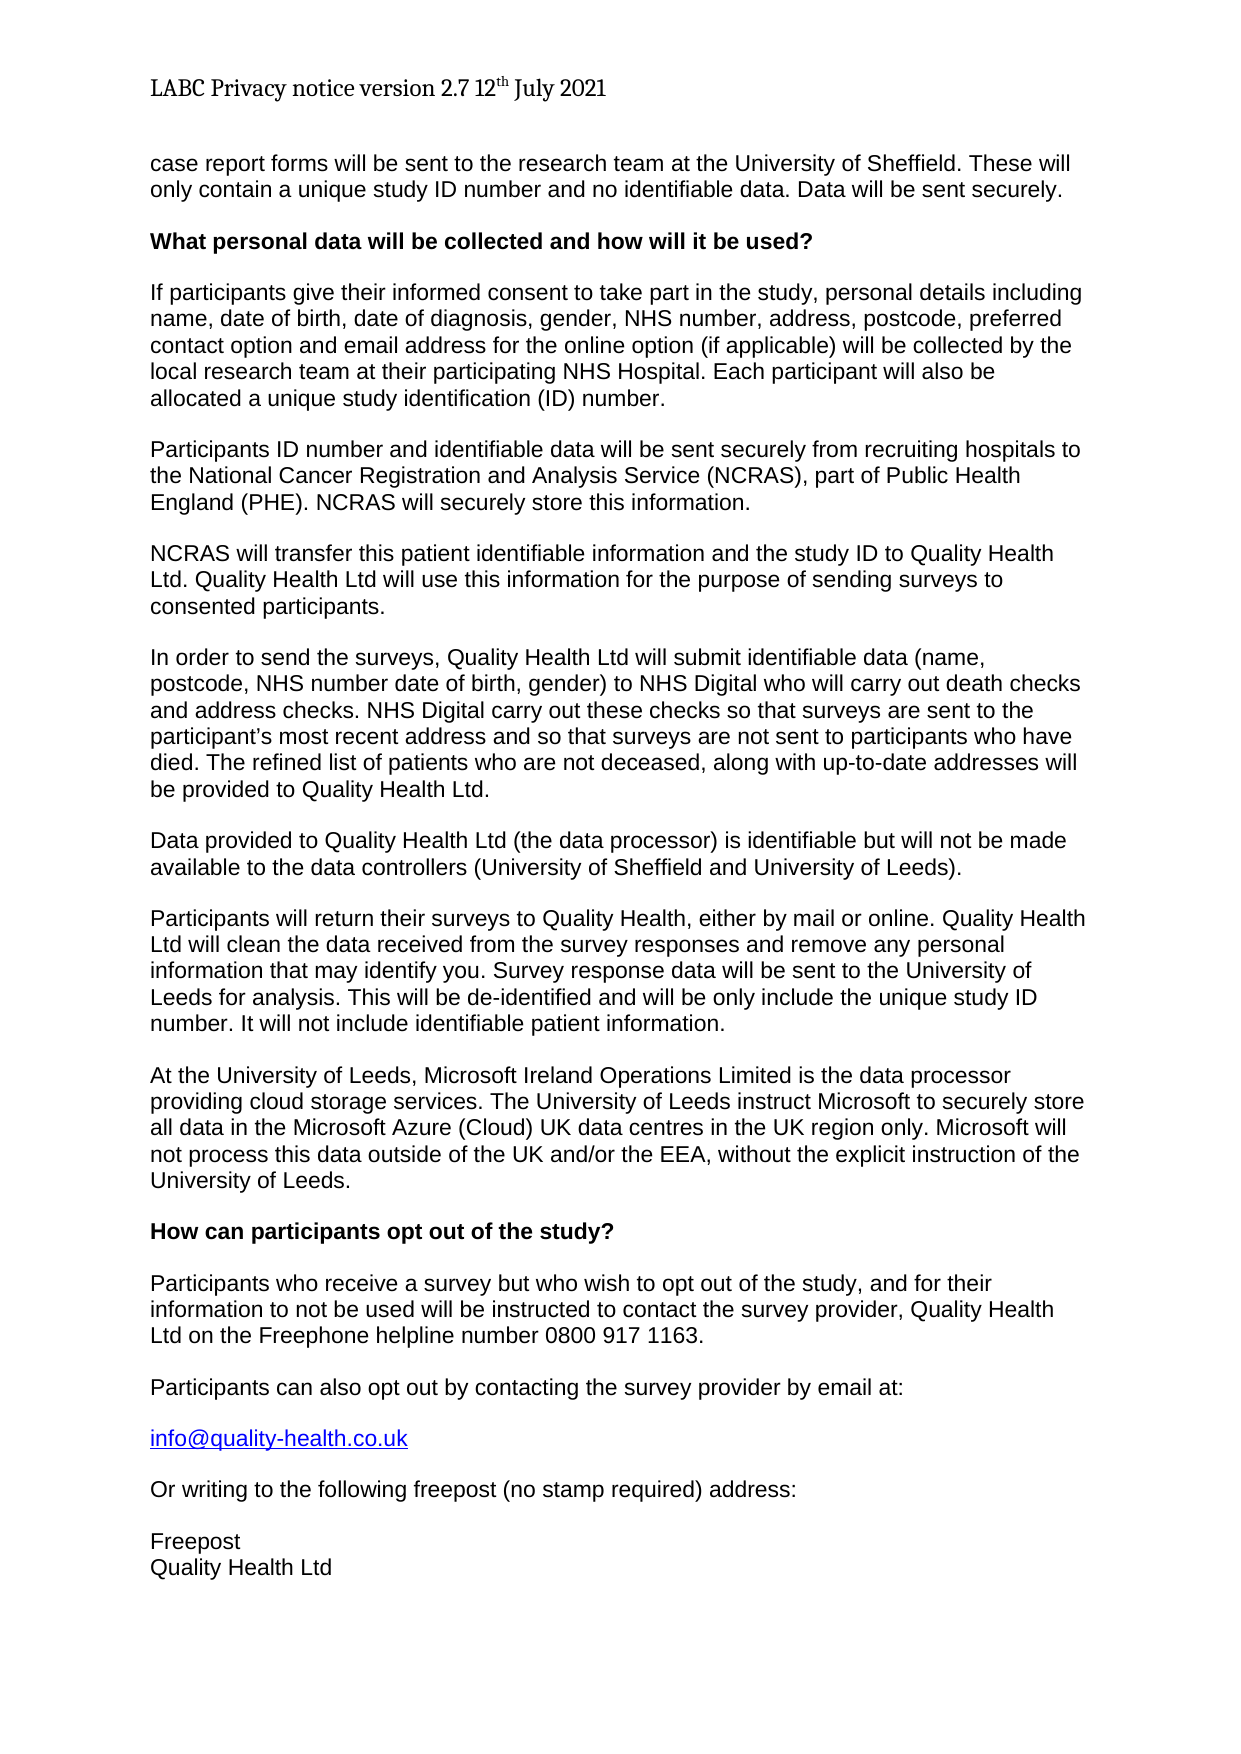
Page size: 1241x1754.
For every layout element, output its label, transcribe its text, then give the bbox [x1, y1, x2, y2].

text If participants give their informed consent to take part in the study, personal details including name, date of birth, date of diagnosis, gender, NHS number, address, postcode, preferred contact option and email address for the online option (if applicable) will be collected by the local research team at their participating NHS Hospital. Each participant will also be allocated a unique study identification (ID) number. [150, 279, 1090, 411]
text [150, 150, 1090, 203]
text How can participants opt out of the study? [150, 1218, 1090, 1245]
text Participants who receive a survey but who wish to opt out of the study, and for their information to not be used will be instructed to contact the survey provider, Quality Health Ltd on the Freephone helpline number 0800 917 1163. [150, 1270, 1090, 1349]
text info@quality-health.co.uk [150, 1425, 1090, 1451]
text Data provided to Quality Health Ltd (the data processor) is identifiable but will not be made available to the data controllers (University of Sheffield and University of Leeds). [150, 827, 1090, 880]
text Participants can also opt out by contacting the survey provider by email at: [150, 1374, 1090, 1400]
text NCRAS will transfer this patient identifiable information and the study ID to Quality Health Ltd. Quality Health Ltd will use this information for the purpose of sending surveys to consented participants. [150, 540, 1090, 619]
text Freepost [150, 1528, 1090, 1554]
text Participants ID number and identifiable data will be sent securely from recruiting hospitals to the National Cancer Registration and Analysis Service (NCRAS), part of Public Health England (PHE). NCRAS will securely store this information. [150, 436, 1090, 515]
text In order to send the surveys, Quality Health Ltd will submit identifiable data (name, postcode, NHS number date of birth, gender) to NHS Digital who will carry out death checks and address checks. NHS Digital carry out these checks so that surveys are sent to the participant’s most recent address and so that surveys are not sent to participants who have died. The refined list of patients who are not deceased, along with up-to-date addresses will be provided to Quality Health Ltd. [150, 644, 1090, 802]
text Or writing to the following freepost (no stamp required) address: [150, 1476, 1090, 1503]
text Participants will return their surveys to Quality Health, either by mail or online. Quality Health Ltd will clean the data received from the survey responses and remove any personal information that may identify you. Survey response data will be sent to the University of Leeds for analysis. This will be de-identified and will be only include the unique study ID number. It will not include identifiable patient information. [150, 905, 1090, 1037]
text At the University of Leeds, Microsoft Ireland Operations Limited is the data processor providing cloud storage services. The University of Leeds instruct Microsoft to securely store all data in the Microsoft Azure (Cloud) UK data centres in the UK region only. Microsoft will not process this data outside of the UK and/or the EEA, without the explicit instruction of the University of Leeds. [150, 1062, 1090, 1193]
text What personal data will be collected and how will it be used? [150, 228, 1090, 254]
text Quality Health Ltd [150, 1554, 1090, 1581]
